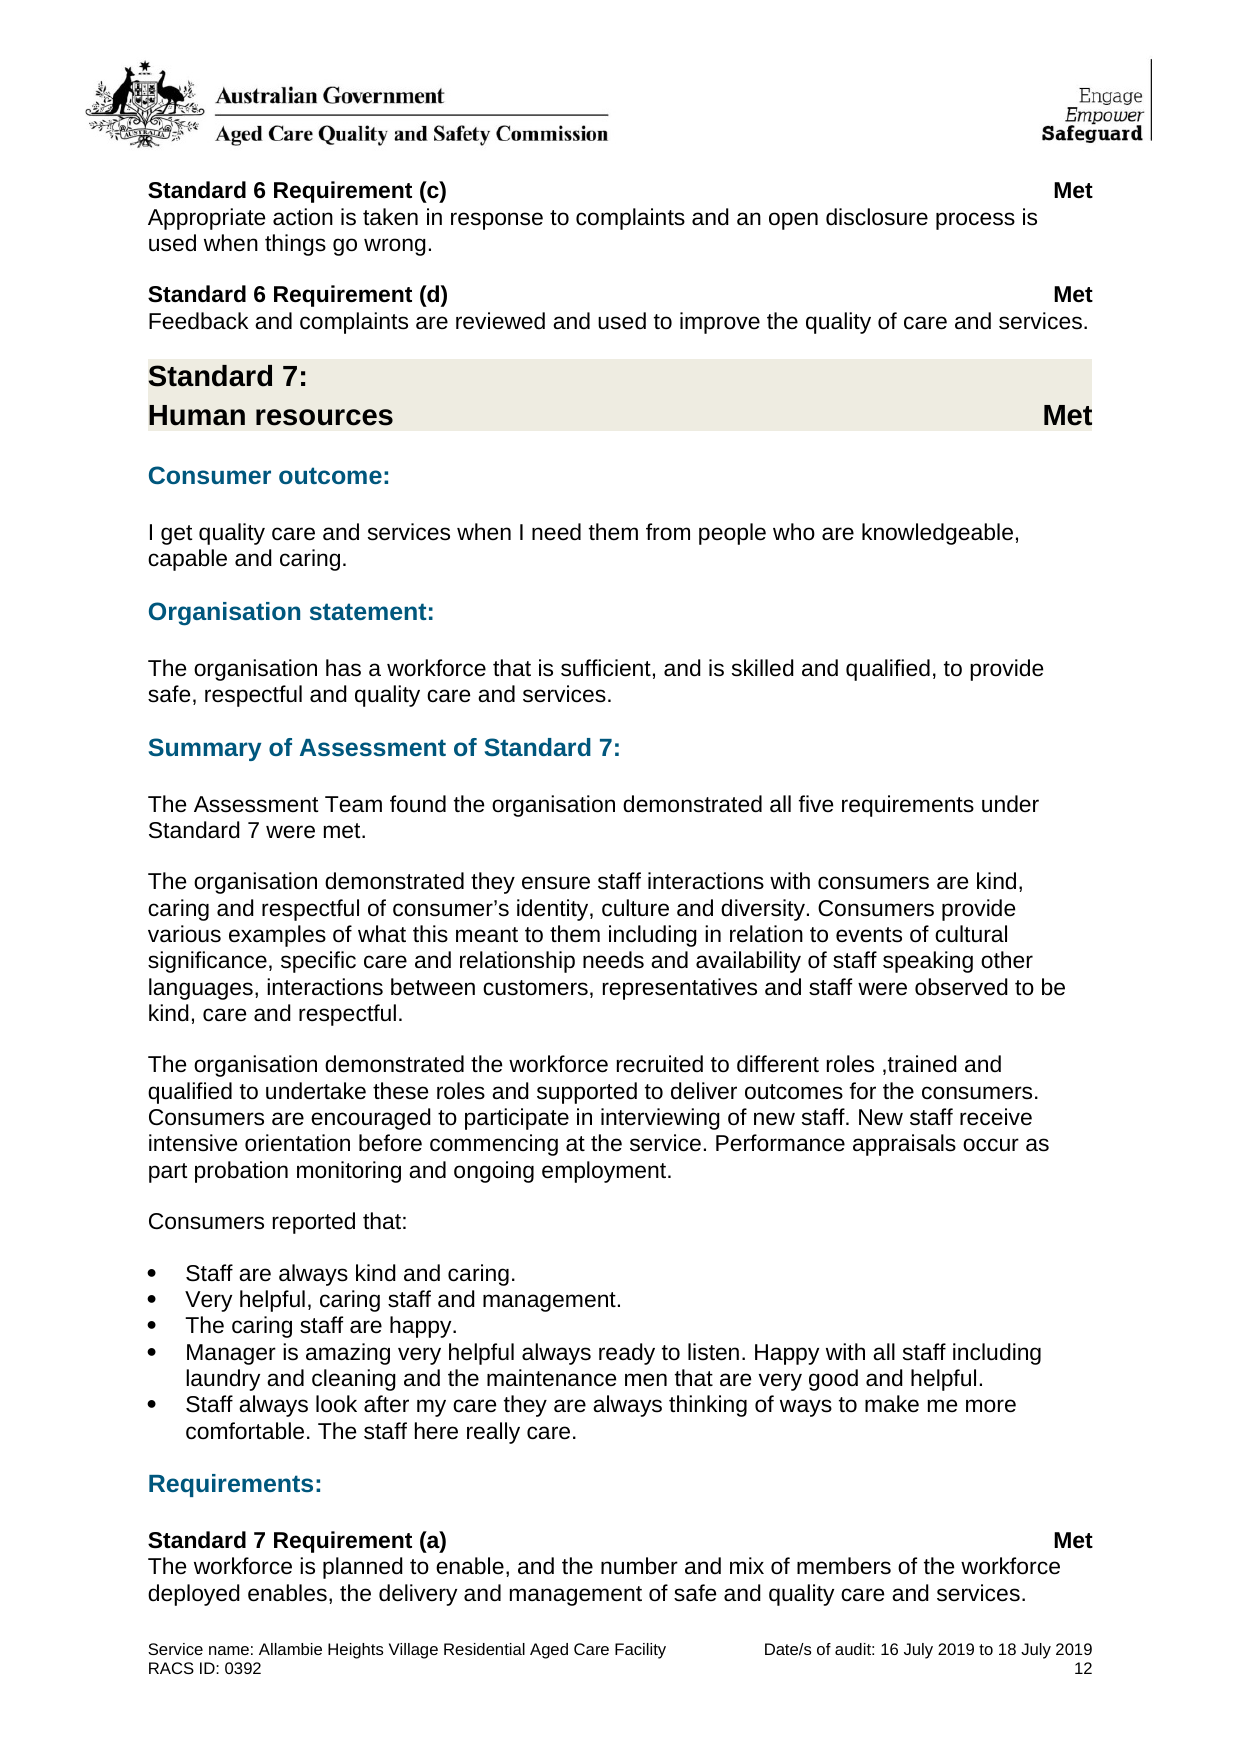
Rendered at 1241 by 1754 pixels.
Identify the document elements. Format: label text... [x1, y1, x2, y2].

text The workforce is planned to enable, and the number and mix of members of the workforce deployed enables, the delivery and management of safe and quality care and services. [148, 1553, 1092, 1606]
picture [0, 0, 1240, 169]
subtitle Requirements: [148, 1469, 1092, 1498]
text The organisation has a workforce that is sufficient, and is skilled and qualified, to provide safe, respectful and quality care and services. [148, 655, 1092, 707]
list Staff are always kind and caring. [148, 1259, 1092, 1286]
subtitle Organisation statement: [148, 597, 1092, 626]
text I get quality care and services when I need them from people who are knowledgeable, capable and caring. [148, 519, 1092, 572]
text Appropriate action is taken in response to complaints and an open disclosure process is used when things go wrong. [148, 203, 1092, 256]
text The Assessment Team found the organisation demonstrated all five requirements under Standard 7 were met. [148, 791, 1092, 843]
text Feedback and complaints are reviewed and used to improve the quality of care and services. [148, 308, 1092, 334]
subtitle Standard 6 Requirement (d) Met [148, 281, 1092, 308]
text Consumers reported that: [148, 1208, 1092, 1234]
list The caring staff are happy. [148, 1312, 1092, 1338]
list Very helpful, caring staff and management. [148, 1286, 1092, 1312]
text The organisation demonstrated the workforce recruited to different roles ,trained and qualified to undertake these roles and supported to deliver outcomes for the consumers. Consumers are encouraged to participate in interviewing of new staff. New staff receive intensive orientation before commencing at the service. Performance appraisals occur as part probation monitoring and ongoing employment. [148, 1051, 1092, 1183]
subtitle Standard 6 Requirement (c) Met [148, 177, 1092, 203]
subtitle Consumer outcome: [148, 461, 1092, 490]
text The organisation demonstrated they ensure staff interactions with consumers are kind, caring and respectful of consumer’s identity, culture and diversity. Consumers provide various examples of what this meant to them including in relation to events of cultural significance, specific care and relationship needs and availability of staff speaking other languages, interactions between customers, representatives and staff were observed to be kind, care and respectful. [148, 868, 1092, 1026]
subtitle Standard 7 Requirement (a) Met [148, 1527, 1092, 1553]
subtitle Summary of Assessment of Standard 7: [148, 732, 1092, 761]
subtitle Standard 7: Human resources Met [148, 359, 1092, 431]
list Manager is amazing very helpful always ready to listen. Happy with all staff including laundry and cleaning and the maintenance men that are very good and helpful. [148, 1338, 1092, 1391]
list Staff always look after my care they are always thinking of ways to make me more comfortable. The staff here really care. [148, 1391, 1092, 1444]
